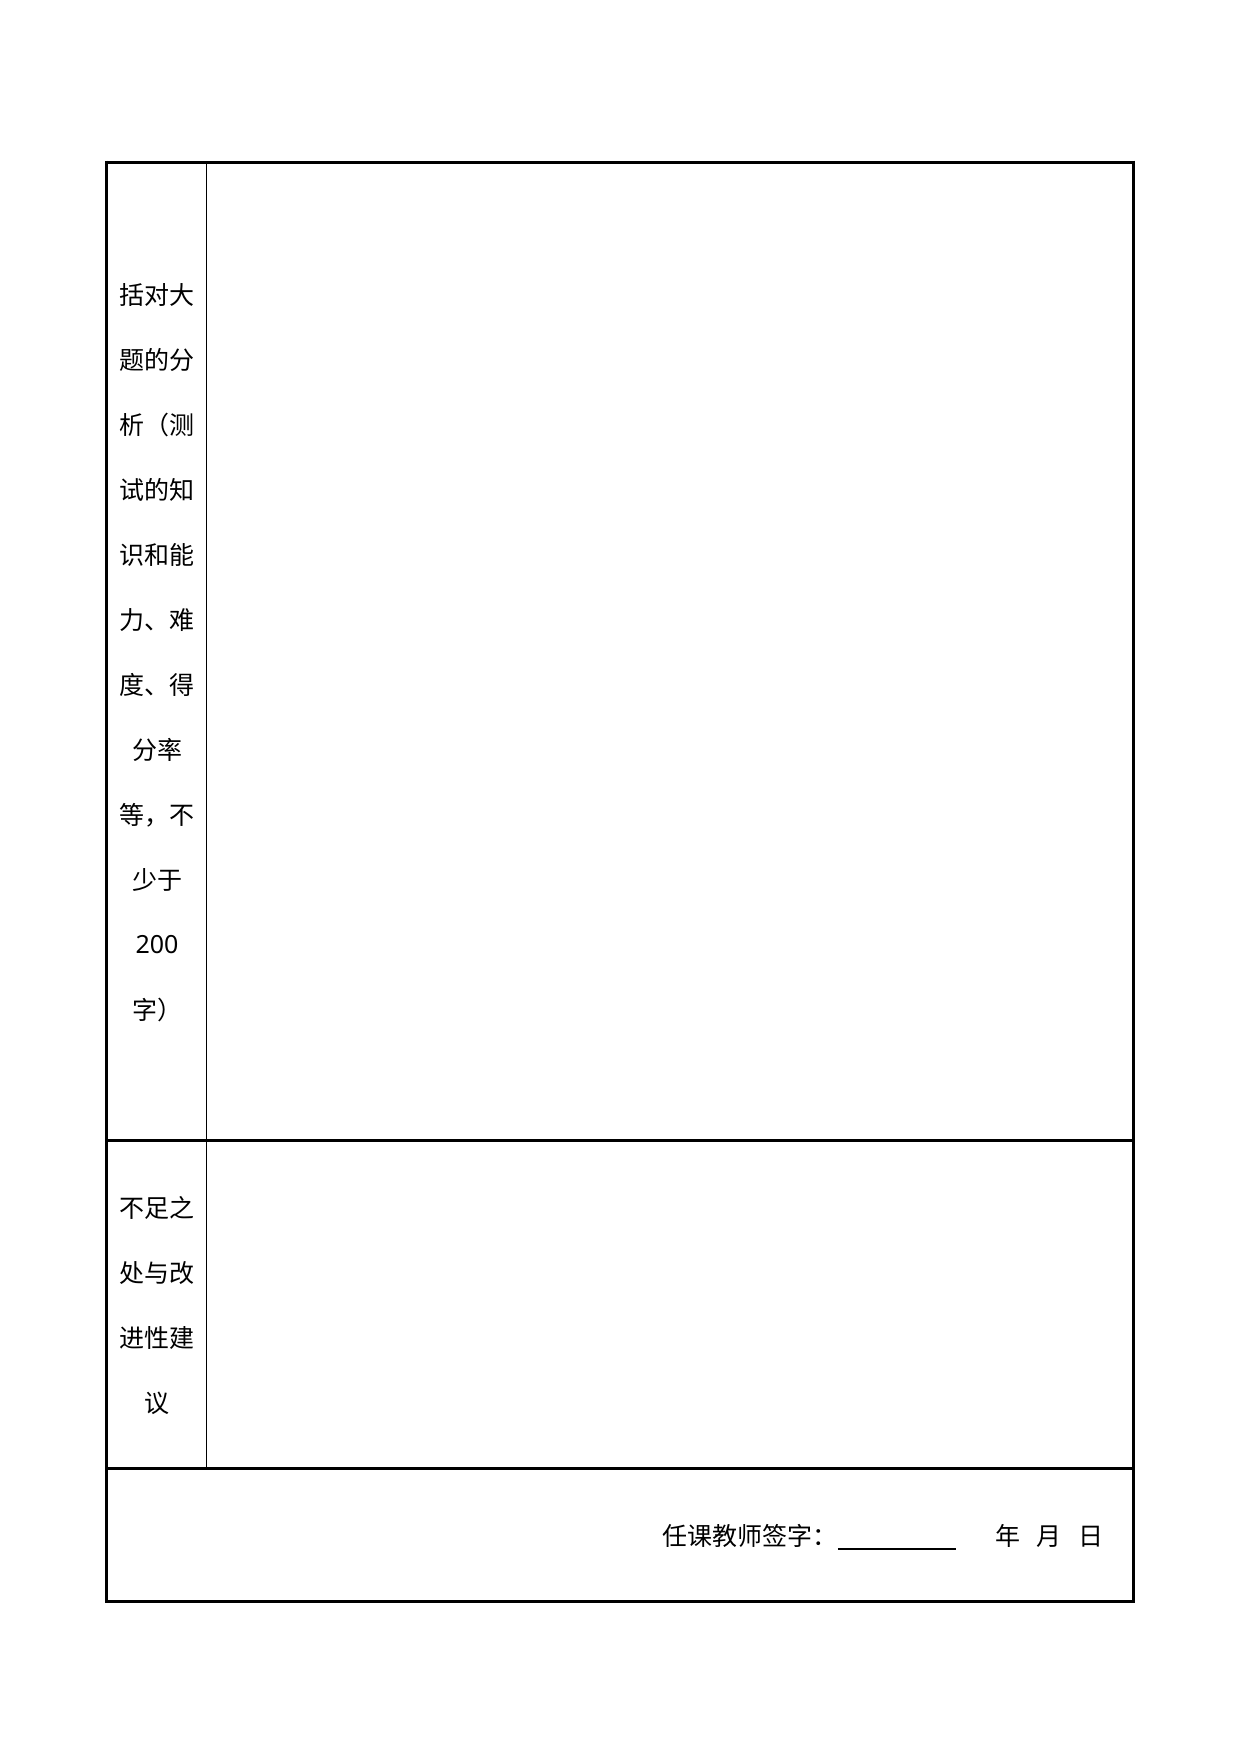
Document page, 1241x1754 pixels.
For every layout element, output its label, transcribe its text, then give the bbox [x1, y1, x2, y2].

table_cell 不足之处与改进性建议 [108, 1142, 206, 1467]
table_cell [207, 1142, 1132, 1467]
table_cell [108, 164, 206, 1139]
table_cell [108, 1470, 1132, 1600]
table_cell [207, 164, 1132, 1139]
